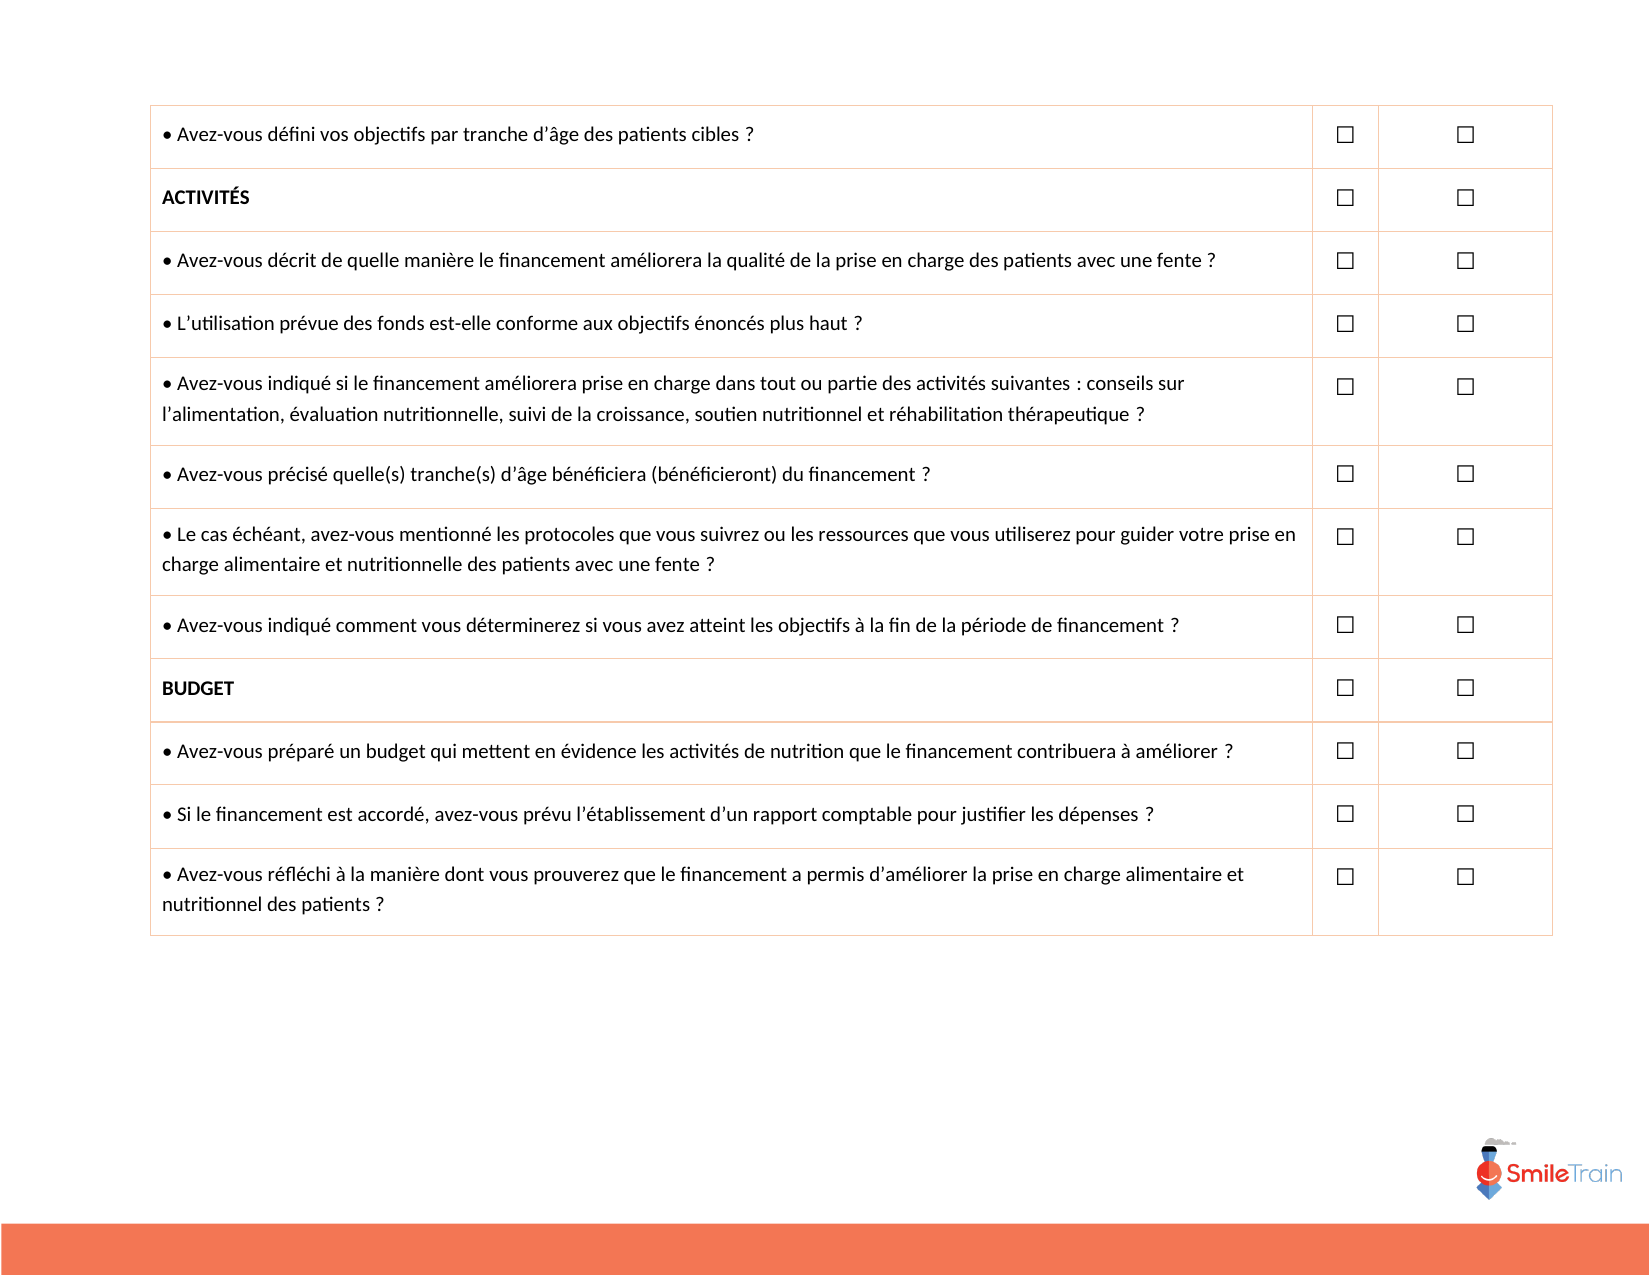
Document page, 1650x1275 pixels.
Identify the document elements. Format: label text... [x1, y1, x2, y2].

table_cell • Avez-vous indiqué comment vous déterminerez si vous avez atteint les objectifs à la fin de la période de financement ? [151, 596, 1312, 658]
table_cell [1313, 232, 1378, 294]
table_cell • Si le financement est accordé, avez-vous prévu l’établissement d’un rapport comptable pour justifier les dépenses ? [151, 785, 1312, 847]
table_cell [1313, 295, 1378, 357]
table_cell [1379, 295, 1552, 357]
table_cell [1313, 106, 1378, 168]
table_cell • Avez-vous décrit de quelle manière le financement améliorera la qualité de la prise en charge des patients avec une fente ? [151, 232, 1312, 294]
table_cell [1379, 596, 1552, 658]
table_cell • Avez-vous indiqué si le financement améliorera prise en charge dans tout ou partie des activités suivantes : conseils sur l’alimentation, évaluation nutritionnelle, suivi de la croissance, soutien nutritionnel et réhabilitation thérapeutique ? [151, 358, 1312, 445]
table_cell [1379, 446, 1552, 508]
table_cell • Avez-vous défini vos objectifs par tranche d’âge des patients cibles ? [151, 106, 1312, 168]
table_cell [1313, 785, 1378, 847]
table_cell [1313, 659, 1378, 721]
table_cell [1379, 509, 1552, 595]
table_cell [1313, 358, 1378, 445]
table_cell [1379, 785, 1552, 847]
table_cell [1379, 106, 1552, 168]
table_cell [1379, 849, 1552, 935]
table_cell [1313, 446, 1378, 508]
table_cell • L’utilisation prévue des fonds est-elle conforme aux objectifs énoncés plus haut ? [151, 295, 1312, 357]
table_cell [1313, 509, 1378, 595]
table_cell • Le cas échéant, avez-vous mentionné les protocoles que vous suivrez ou les ressources que vous utiliserez pour guider votre prise en charge alimentaire et nutritionnelle des patients avec une fente ? [151, 509, 1312, 595]
table_cell [1379, 358, 1552, 445]
table_cell [1379, 723, 1552, 784]
table_cell [1313, 169, 1378, 231]
table_cell [1379, 232, 1552, 294]
table_cell BUDGET [151, 659, 1312, 721]
table_cell [1379, 169, 1552, 231]
table_cell • Avez-vous réfléchi à la manière dont vous prouverez que le financement a permis d’améliorer la prise en charge alimentaire et nutritionnel des patients ? [151, 849, 1312, 935]
table_cell • Avez-vous précisé quelle(s) tranche(s) d’âge bénéficiera (bénéficieront) du financement ? [151, 446, 1312, 508]
table_cell [1313, 596, 1378, 658]
table_cell [1313, 849, 1378, 935]
table_cell • Avez-vous préparé un budget qui mettent en évidence les activités de nutrition que le financement contribuera à améliorer ? [151, 723, 1312, 784]
table_cell [1379, 659, 1552, 721]
table_cell [1313, 723, 1378, 784]
table_cell ACTIVITÉS [151, 169, 1312, 231]
